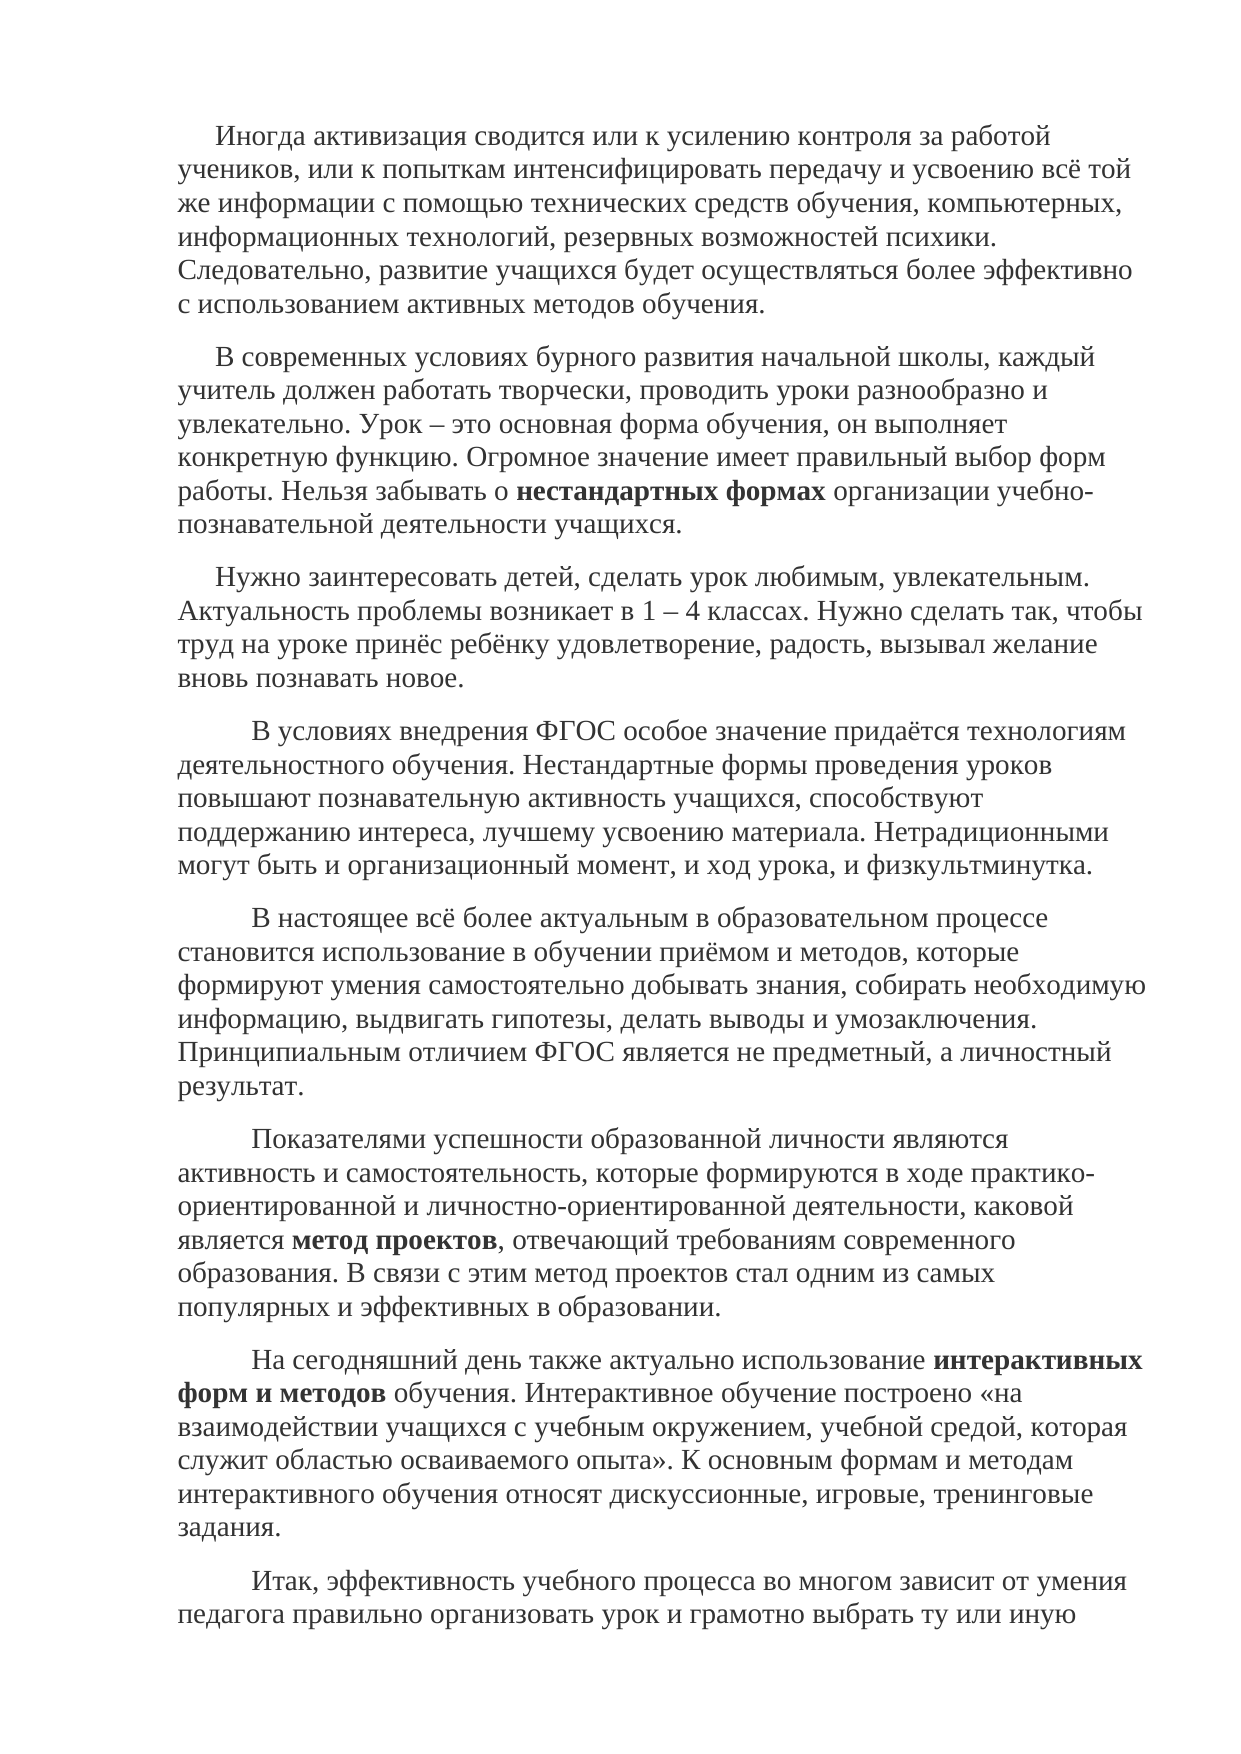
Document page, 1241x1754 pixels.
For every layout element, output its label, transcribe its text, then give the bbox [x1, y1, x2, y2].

text В условиях внедрения ФГОС особое значение придаётся технологиям деятельностного обучения. Нестандартные формы проведения уроков повышают познавательную активность учащихся, способствуют поддержанию интереса, лучшему усвоению материала. Нетрадиционными могут быть и организационный момент, и ход урока, и физкультминутка. [177, 713, 1152, 881]
text В настоящее всё более актуальным в образовательном процессе становится использование в обучении приёмом и методов, которые формируют умения самостоятельно добывать знания, собирать необходимую информацию, выдвигать гипотезы, делать выводы и умозаключения. Принципиальным отличием ФГОС является не предметный, а личностный результат. [177, 900, 1152, 1102]
text Иногда активизация сводится или к усилению контроля за работой учеников, или к попыткам интенсифицировать передачу и усвоению всё той же информации с помощью технических средств обучения, компьютерных, информационных технологий, резервных возможностей психики. Следовательно, развитие учащихся будет осуществляться более эффективно с использованием активных методов обучения. [177, 118, 1152, 319]
text Нужно заинтересовать детей, сделать урок любимым, увлекательным. Актуальность проблемы возникает в 1 – 4 классах. Нужно сделать так, чтобы труд на уроке принёс ребёнку удовлетворение, радость, вызывал желание вновь познавать новое. [177, 559, 1152, 694]
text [177, 1563, 1152, 1630]
text В современных условиях бурного развития начальной школы, каждый учитель должен работать творчески, проводить уроки разнообразно и увлекательно. Урок – это основная форма обучения, он выполняет конкретную функцию. Огромное значение имеет правильный выбор форм работы. Нельзя забывать о нестандартных формах организации учебно-познавательной деятельности учащихся. [177, 339, 1152, 540]
text На сегодняшний день также актуально использование интерактивных форм и методов обучения. Интерактивное обучение построено «на взаимодействии учащихся с учебным окружением, учебной средой, которая служит областью осваиваемого опыта». К основным формам и методам интерактивного обучения относят дискуссионные, игровые, тренинговые задания. [177, 1342, 1152, 1543]
text Показателями успешности образованной личности являются активность и самостоятельность, которые формируются в ходе практико-ориентированной и личностно-ориентированной деятельности, каковой является метод проектов, отвечающий требованиям современного образования. В связи с этим метод проектов стал одним из самых популярных и эффективных в образовании. [177, 1121, 1152, 1322]
